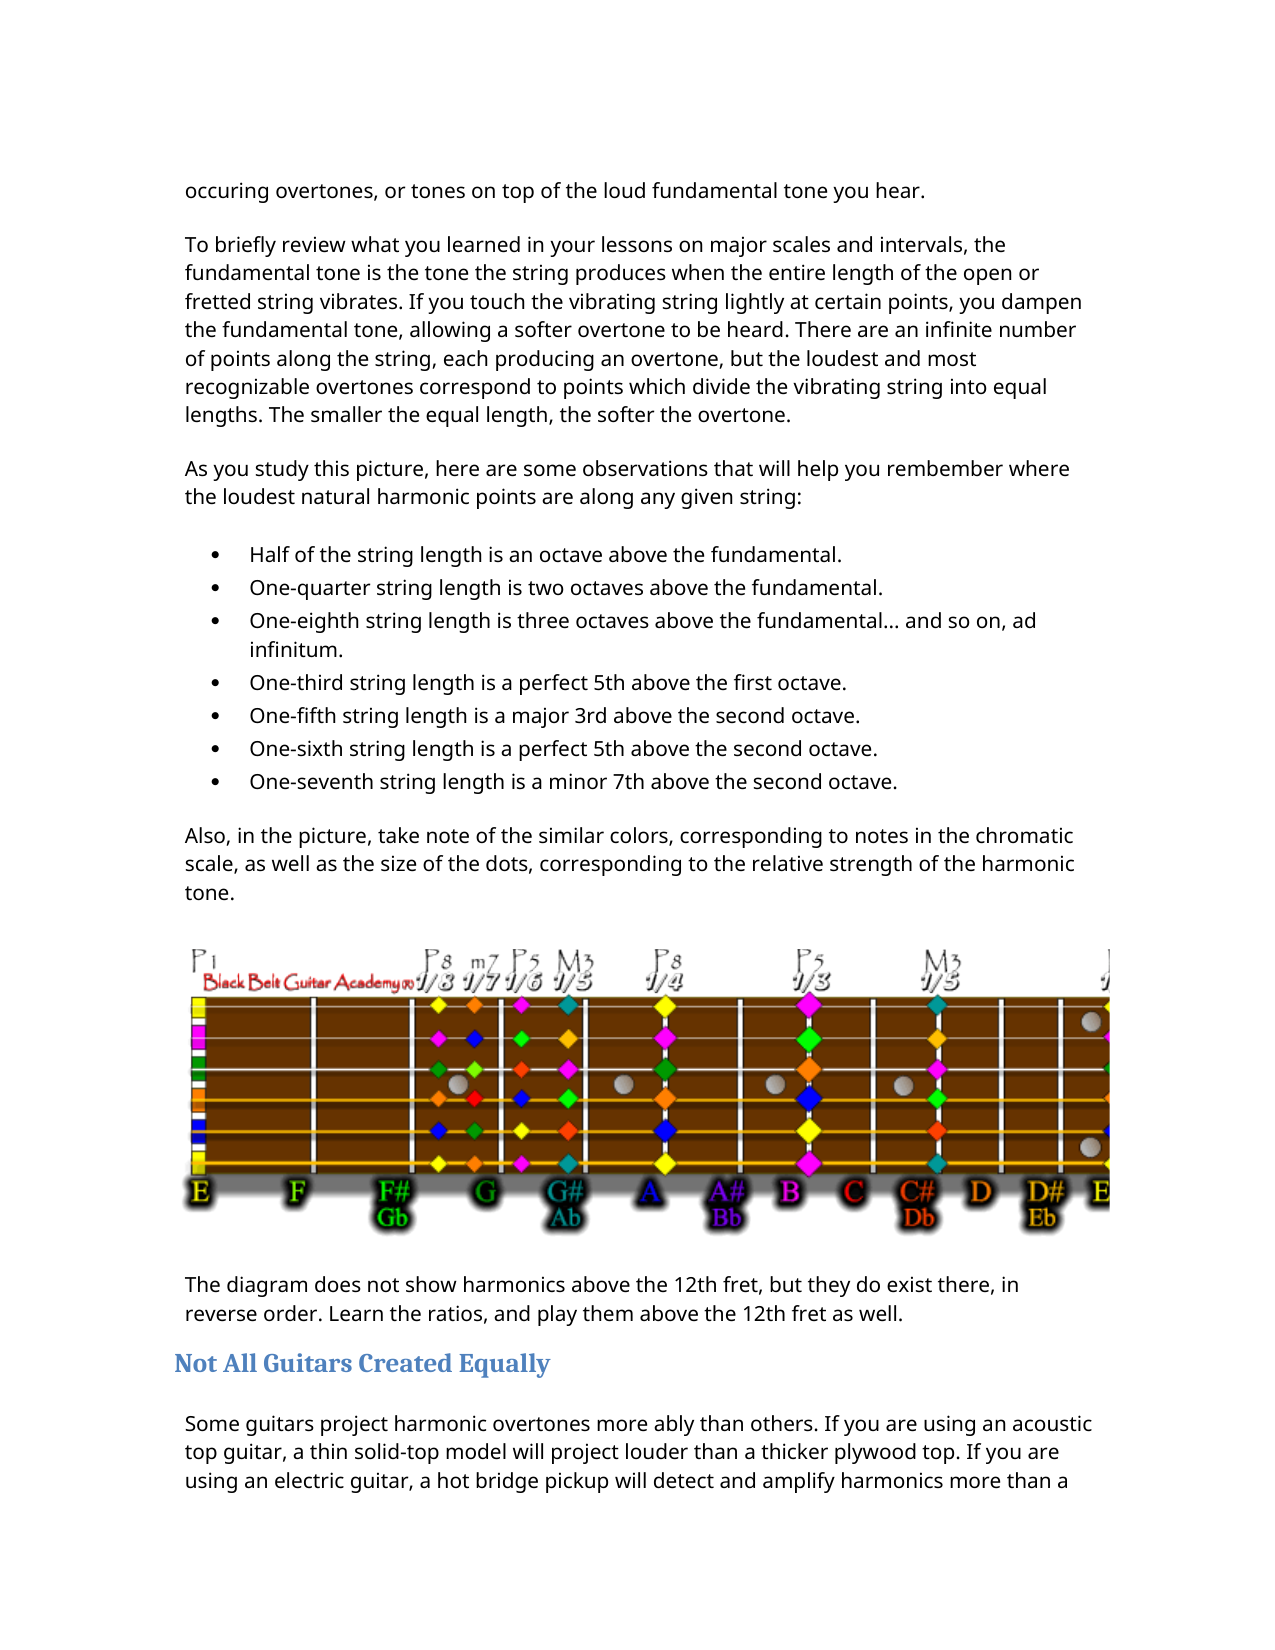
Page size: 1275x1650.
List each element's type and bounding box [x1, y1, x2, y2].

table_cell [173, 150, 1110, 1496]
picture [174, 949, 1110, 1242]
